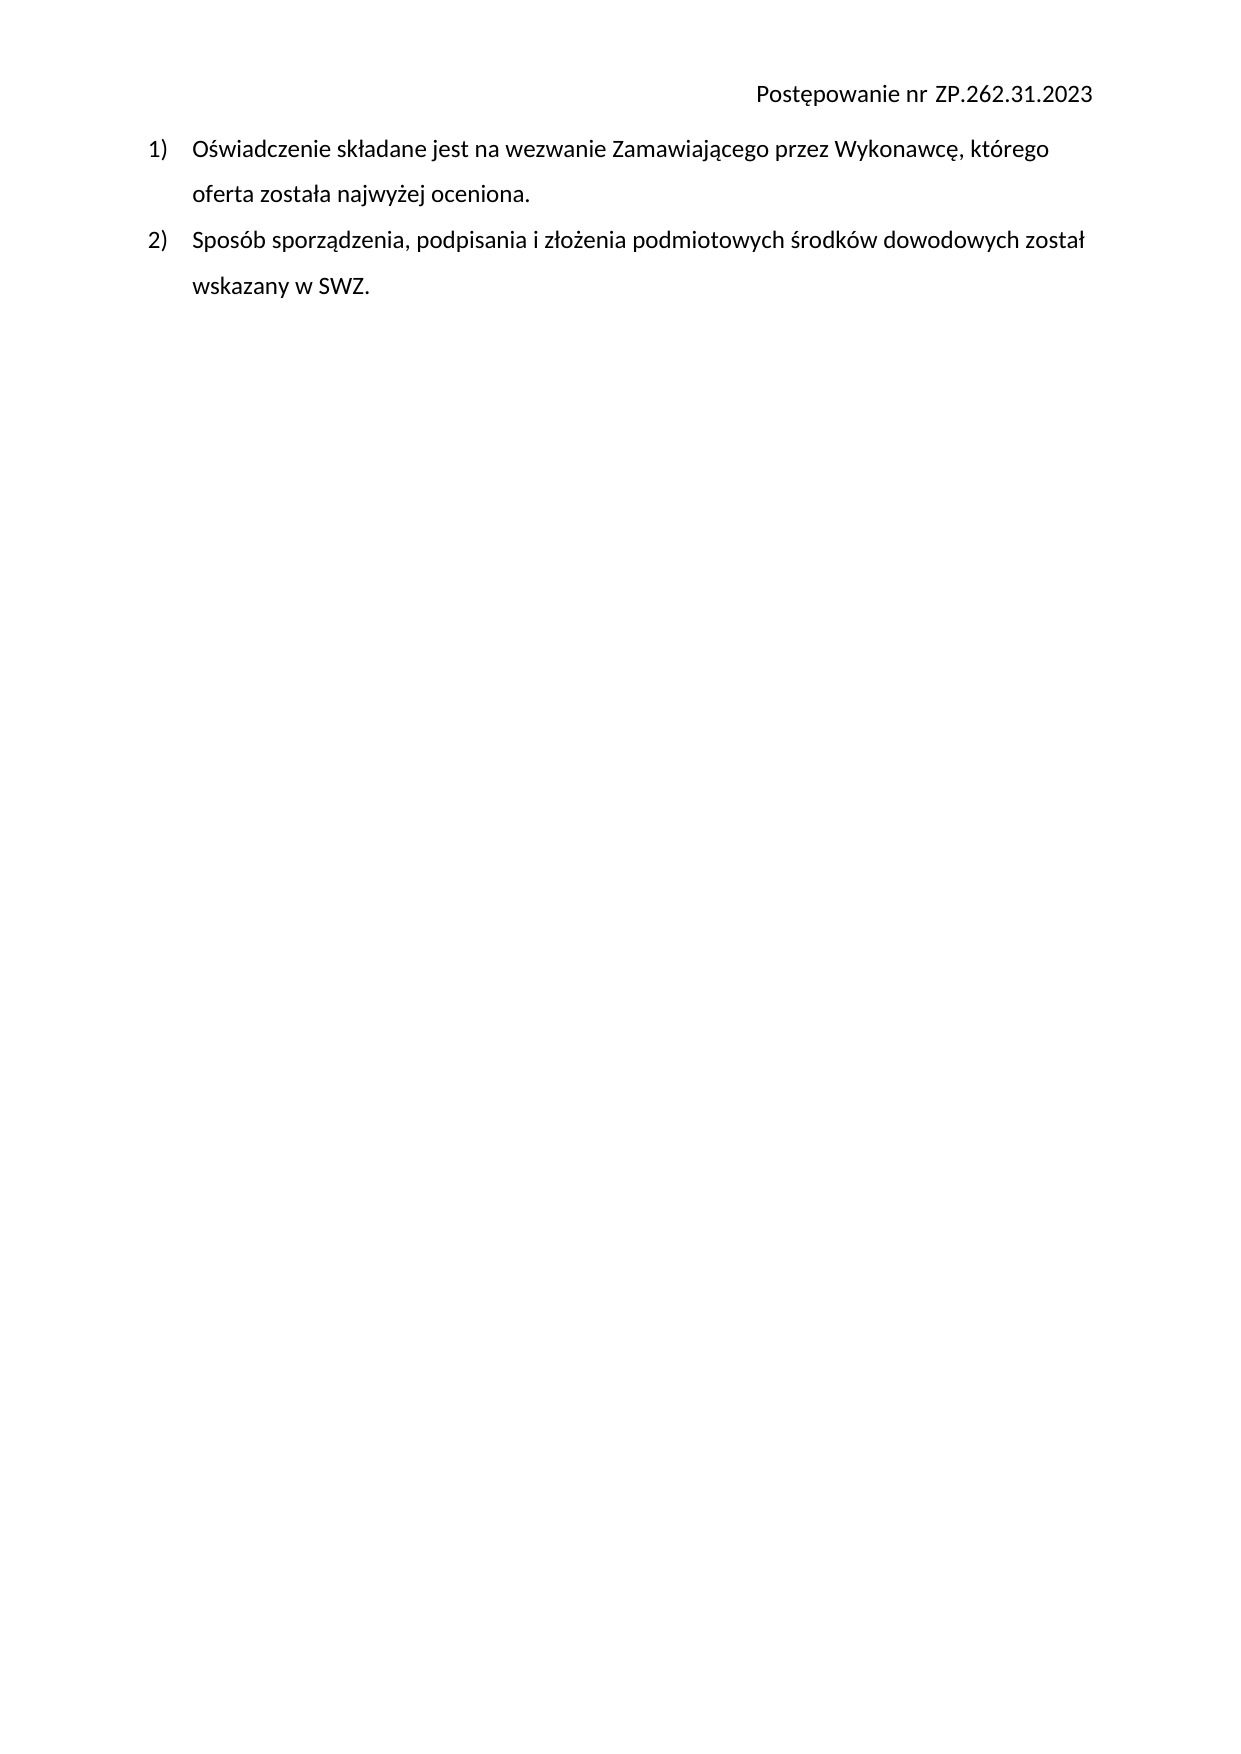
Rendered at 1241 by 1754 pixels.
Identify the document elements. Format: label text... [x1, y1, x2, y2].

list Sposób sporządzenia, podpisania i złożenia podmiotowych środków dowodowych został wskazany w SWZ. [148, 224, 1093, 301]
list Oświadczenie składane jest na wezwanie Zamawiającego przez Wykonawcę, którego oferta została najwyżej oceniona. [148, 133, 1093, 209]
